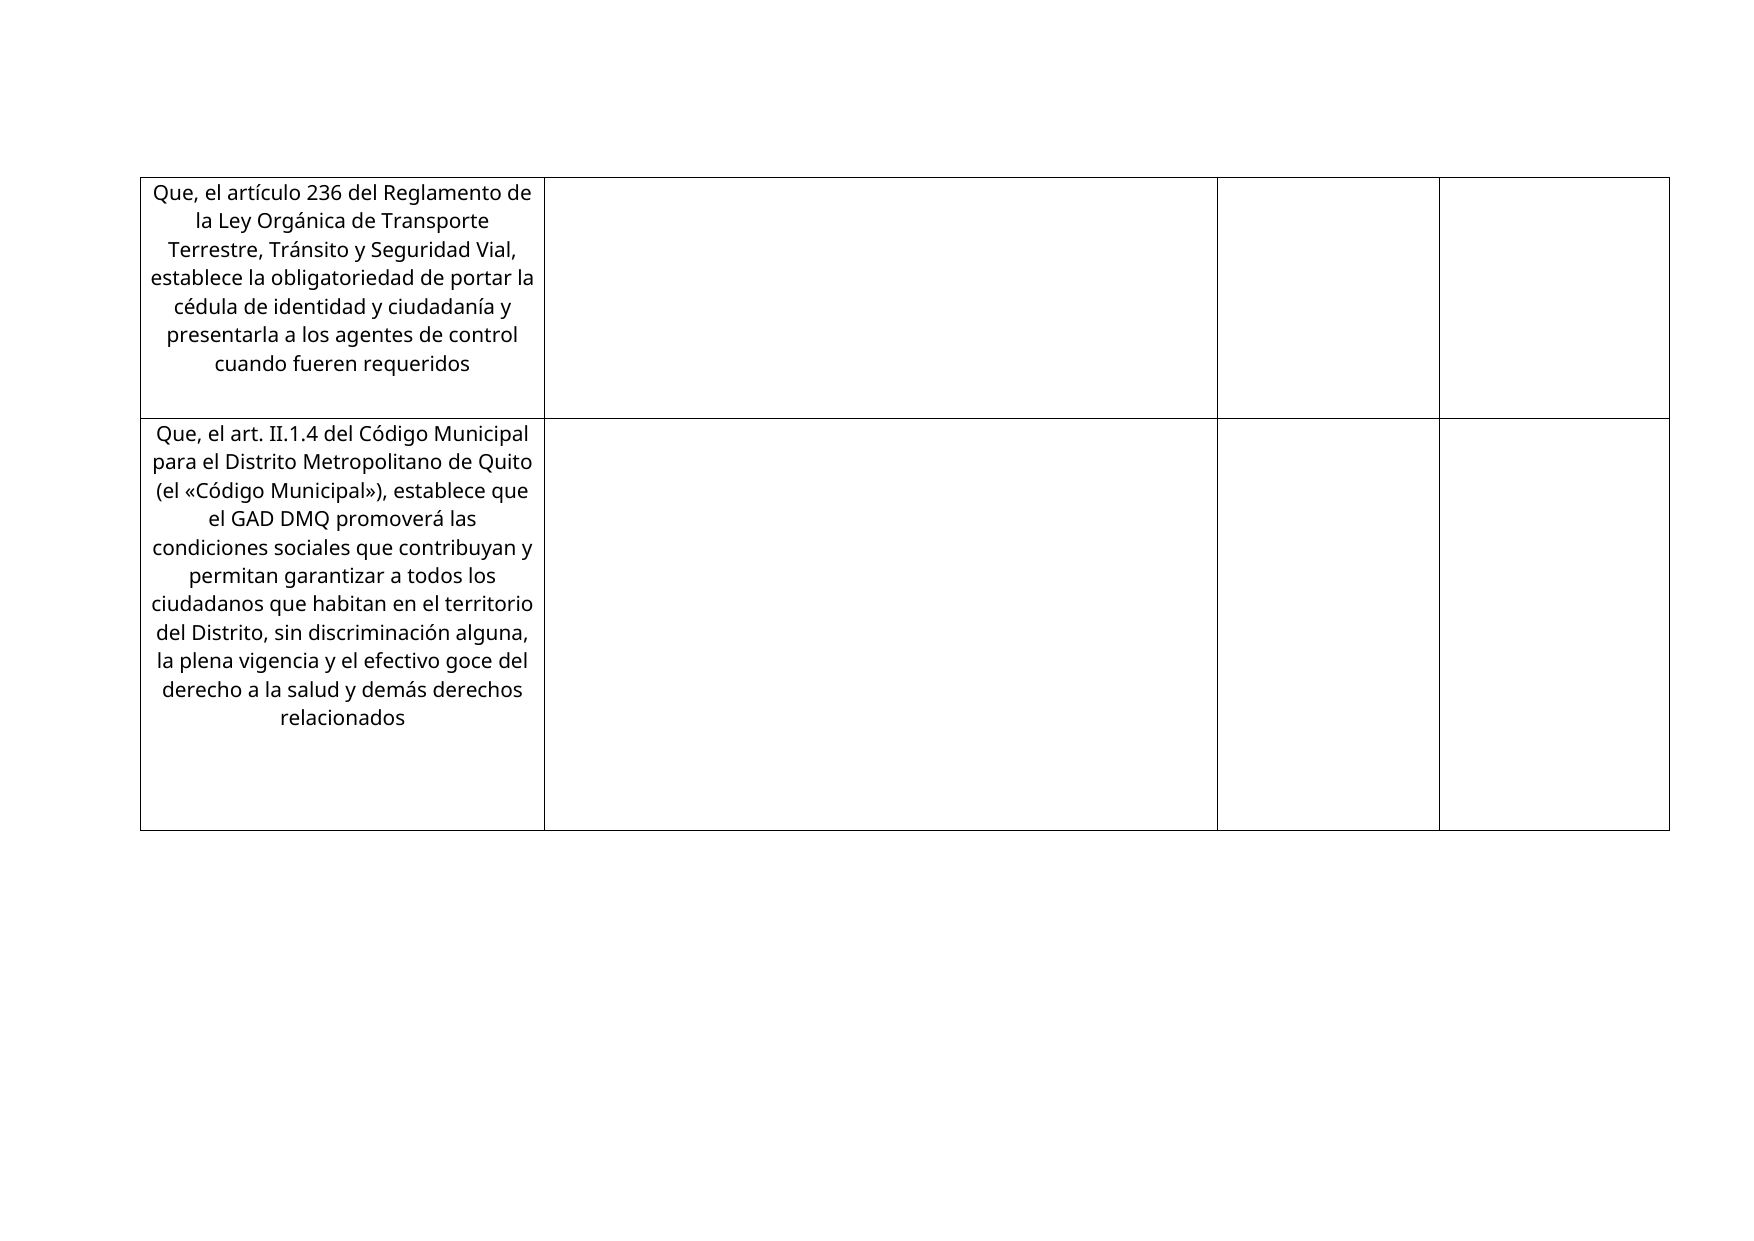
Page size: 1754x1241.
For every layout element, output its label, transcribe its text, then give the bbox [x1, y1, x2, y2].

table_cell [1440, 178, 1669, 418]
table_cell [545, 419, 1217, 830]
table_cell [545, 178, 1217, 418]
table_cell [1440, 419, 1669, 830]
table_cell [1218, 178, 1439, 418]
table_cell [1218, 419, 1439, 830]
table_cell Que, el art. II.1.4 del Código Municipal para el Distrito Metropolitano de Quito (el «Código Municipal»), establece que el GAD DMQ promoverá las condiciones sociales que contribuyan y permitan garantizar a todos los ciudadanos que habitan en el territorio del Distrito, sin discriminación alguna, la plena vigencia y el efectivo goce del derecho a la salud y demás derechos relacionados [141, 419, 544, 830]
table_cell Que, el artículo 236 del Reglamento de la Ley Orgánica de Transporte Terrestre, Tránsito y Seguridad Vial, establece la obligatoriedad de portar la cédula de identidad y ciudadanía y presentarla a los agentes de control cuando fueren requeridos [141, 178, 544, 418]
